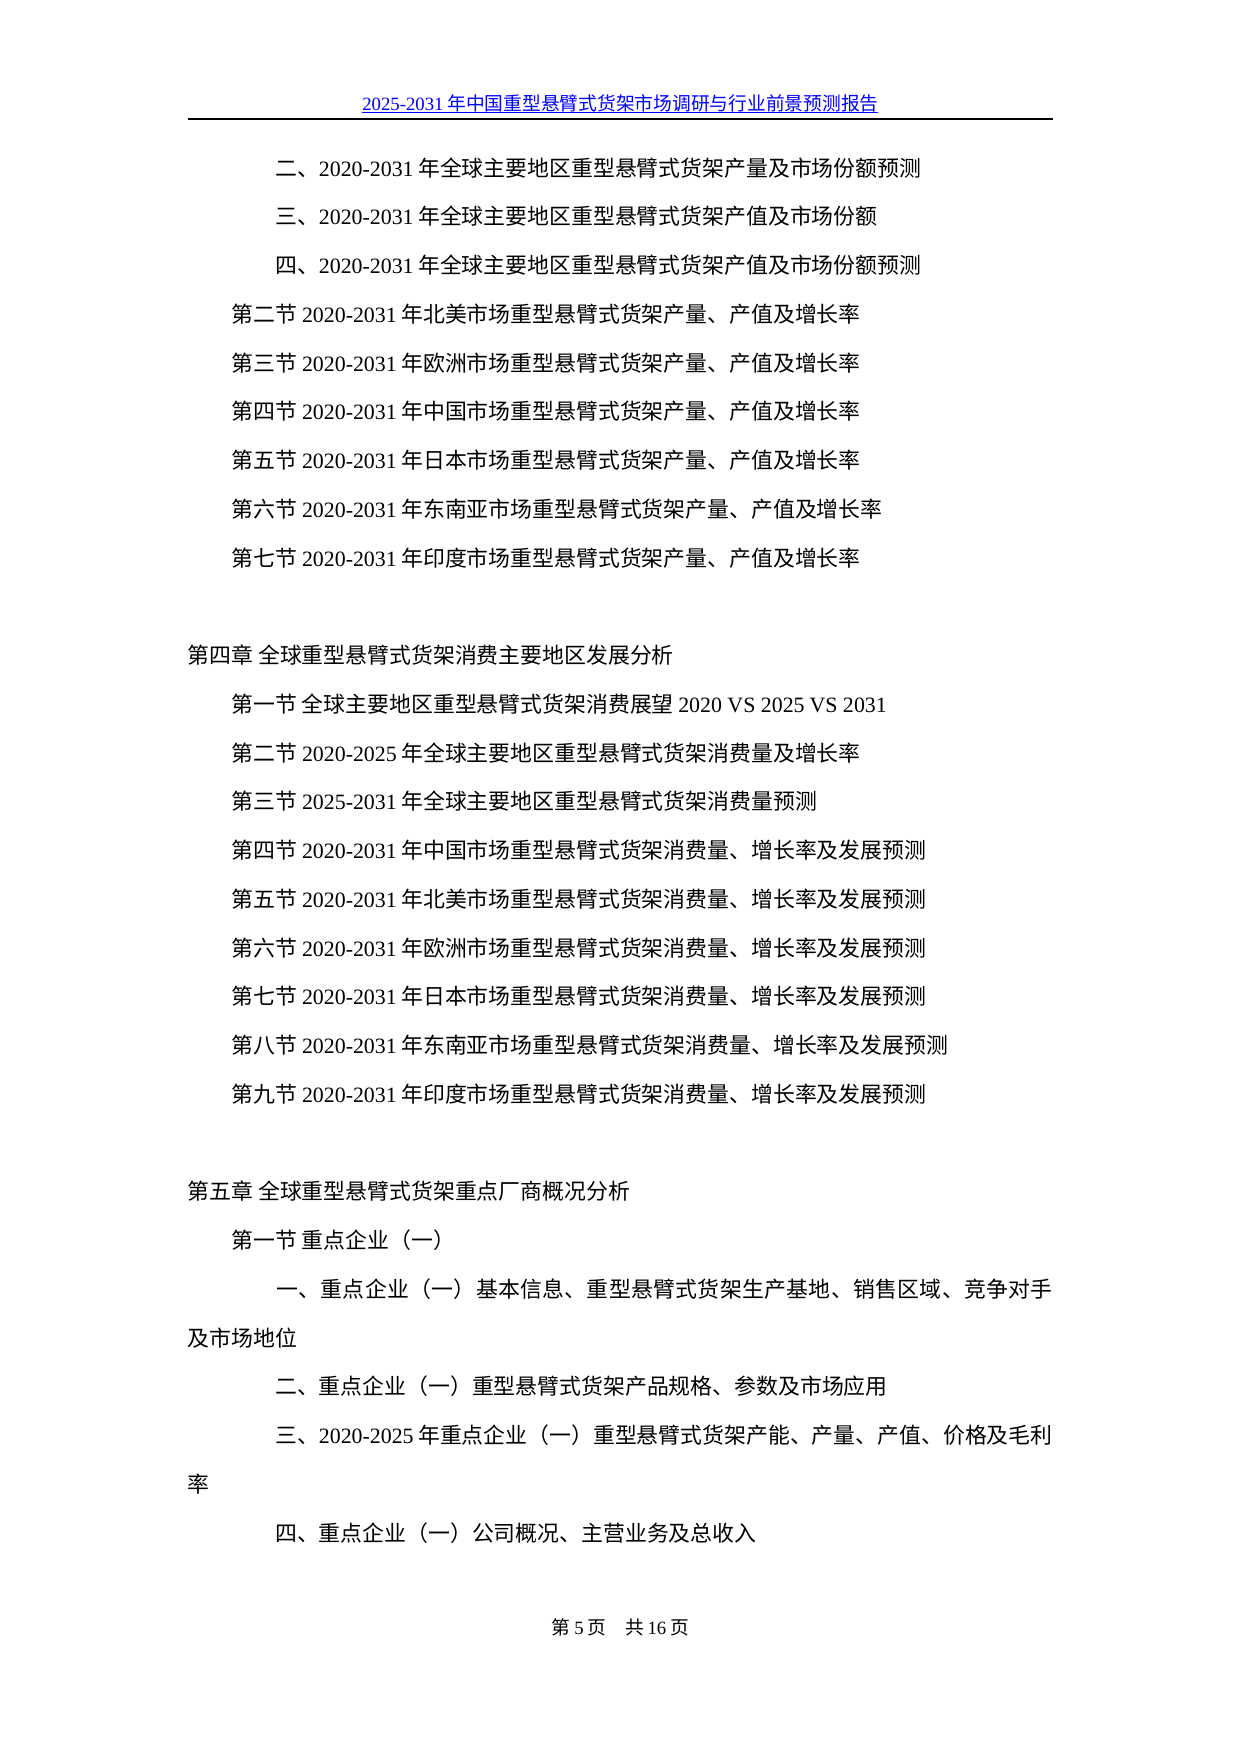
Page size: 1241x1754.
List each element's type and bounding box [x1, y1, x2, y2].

text [187, 150, 1053, 1548]
